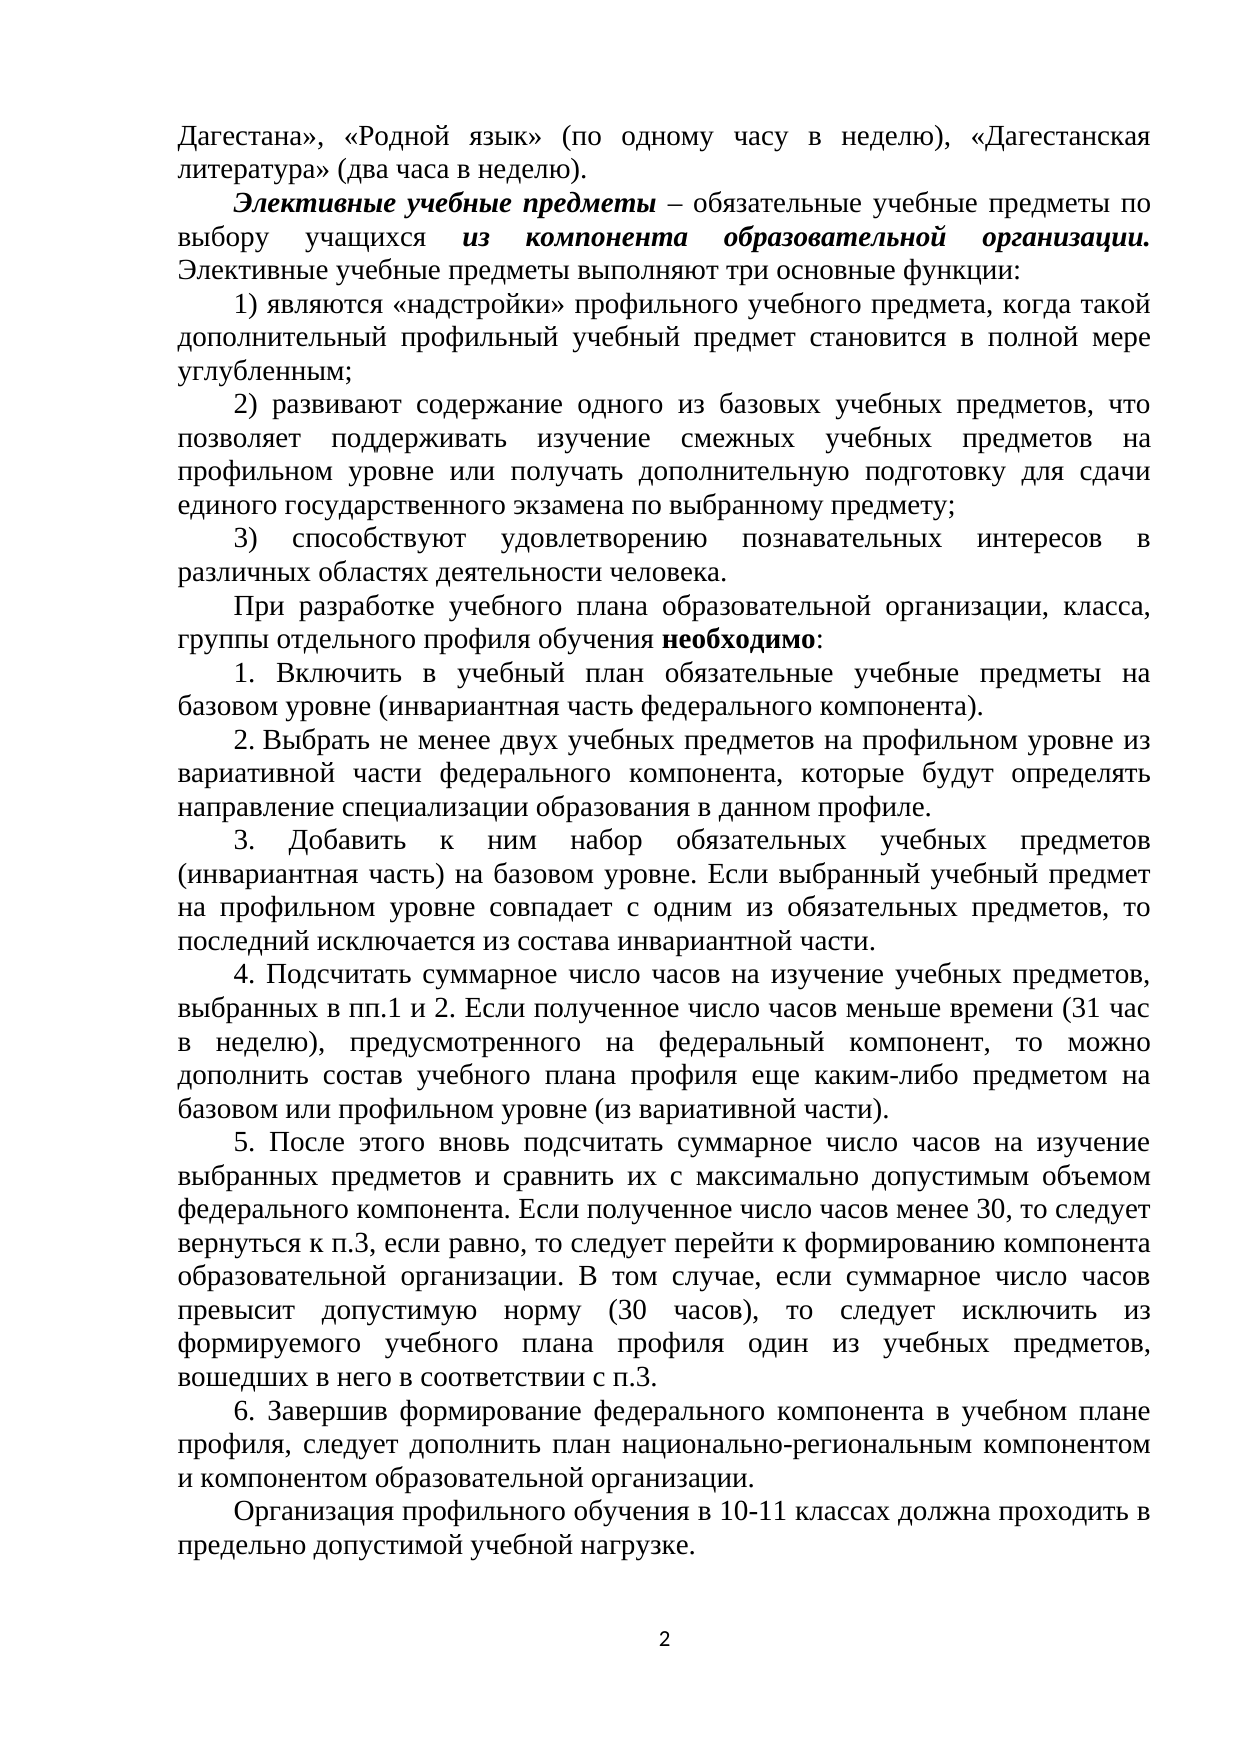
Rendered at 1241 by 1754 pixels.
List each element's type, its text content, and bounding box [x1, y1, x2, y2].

text 6. Завершив формирование федерального компонента в учебном плане профиля, следует дополнить план национально-региональным компонентом и компонентом образовательной организации. [177, 1393, 1152, 1493]
text 3. Добавить к ним набор обязательных учебных предметов (инвариантная часть) на базовом уровне. Если выбранный учебный предмет на профильном уровне совпадает с одним из обязательных предметов, то последний исключается из состава инвариантной части. [177, 822, 1152, 957]
text 3) способствуют удовлетворению познавательных интересов в различных областях деятельности человека. [177, 521, 1152, 588]
text 5. После этого вновь подсчитать суммарное число часов на изучение выбранных предметов и сравнить их с максимально допустимым объемом федерального компонента. Если полученное число часов менее 30, то следует вернуться к п.3, если равно, то следует перейти к формированию компонента образовательной организации. В том случае, если суммарное число часов превысит допустимую норму (30 часов), то следует исключить из формируемого учебного плана профиля один из учебных предметов, вошедших в него в соответствии с п.3. [177, 1124, 1152, 1393]
text Организация профильного обучения в 10-11 классах должна проходить в предельно допустимой учебной нагрузке. [177, 1493, 1152, 1560]
text 1) являются «надстройки» профильного учебного предмета, когда такой дополнительный профильный учебный предмет становится в полной мере углубленным; [177, 286, 1152, 386]
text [177, 118, 1152, 185]
text 2. Выбрать не менее двух учебных предметов на профильном уровне из вариативной части федерального компонента, которые будут определять направление специализации образования в данном профиле. [177, 722, 1152, 822]
text Элективные учебные предметы – обязательные учебные предметы по выбору учащихся из компонента образовательной организации. Элективные учебные предметы выполняют три основные функции: [177, 185, 1152, 286]
text При разработке учебного плана образовательной организации, класса, группы отдельного профиля обучения необходимо: [177, 588, 1152, 655]
text 4. Подсчитать суммарное число часов на изучение учебных предметов, выбранных в пп.1 и 2. Если полученное число часов меньше времени (31 час в неделю), предусмотренного на федеральный компонент, то можно дополнить состав учебного плана профиля еще каким-либо предметом на базовом или профильном уровне (из вариативной части). [177, 957, 1152, 1124]
text 2) развивают содержание одного из базовых учебных предметов, что позволяет поддерживать изучение смежных учебных предметов на профильном уровне или получать дополнительную подготовку для сдачи единого государственного экзамена по выбранному предмету; [177, 386, 1152, 521]
text 1. Включить в учебный план обязательные учебные предметы на базовом уровне (инвариантная часть федерального компонента). [177, 655, 1152, 722]
